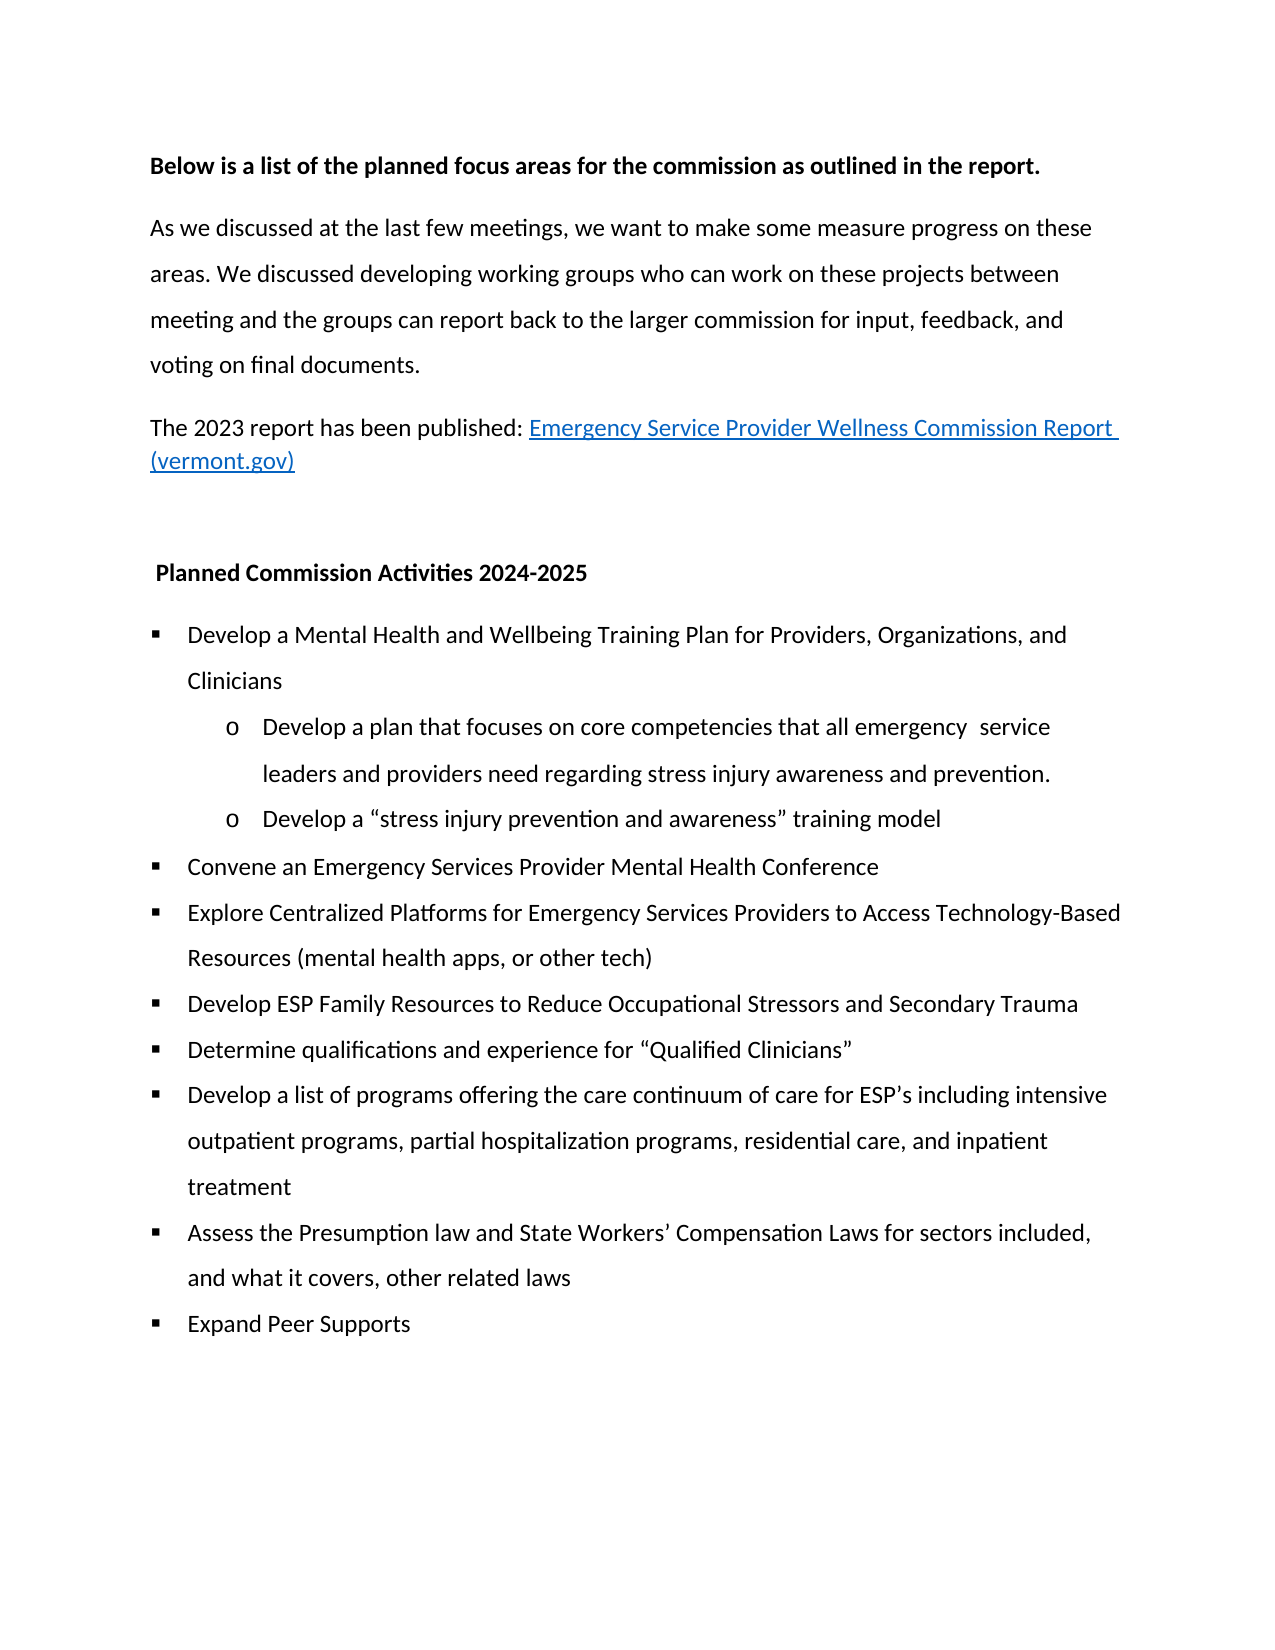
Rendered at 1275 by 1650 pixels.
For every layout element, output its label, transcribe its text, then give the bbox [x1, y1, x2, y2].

list Develop a plan that focuses on core competencies that all emergency service leaders and providers need regarding stress injury awareness and prevention. [225, 711, 1125, 788]
text Below is a list of the planned focus areas for the commission as outlined in the report. [150, 150, 1125, 181]
text The 2023 report has been published: Emergency Service Provider Wellness Commission Report (vermont.gov) [150, 412, 1125, 475]
list Assess the Presumption law and State Workers’ Compensation Laws for sectors included, and what it covers, other related laws [150, 1217, 1125, 1293]
text As we discussed at the last few meetings, we want to make some measure progress on these areas. We discussed developing working groups who can work on these projects between meeting and the groups can report back to the larger commission for input, feedback, and voting on final documents. [150, 212, 1125, 380]
list Develop ESP Family Resources to Reduce Occupational Stressors and Secondary Trauma [150, 988, 1125, 1019]
list Develop a Mental Health and Wellbeing Training Plan for Providers, Organizations, and Clinicians [150, 619, 1125, 696]
list Explore Centralized Platforms for Emergency Services Providers to Access Technology-Based Resources (mental health apps, or other tech) [150, 897, 1125, 973]
list Determine qualifications and experience for “Qualified Clinicians” [150, 1034, 1125, 1064]
text Planned Commission Activities 2024-2025 [150, 557, 1125, 587]
list Develop a list of programs offering the care continuum of care for ESP’s including intensive outpatient programs, partial hospitalization programs, residential care, and inpatient treatment [150, 1080, 1125, 1202]
list Expand Peer Supports [150, 1308, 1125, 1339]
list Convene an Emergency Services Provider Mental Health Conference [150, 851, 1125, 882]
list Develop a “stress injury prevention and awareness” training model [225, 803, 1125, 835]
